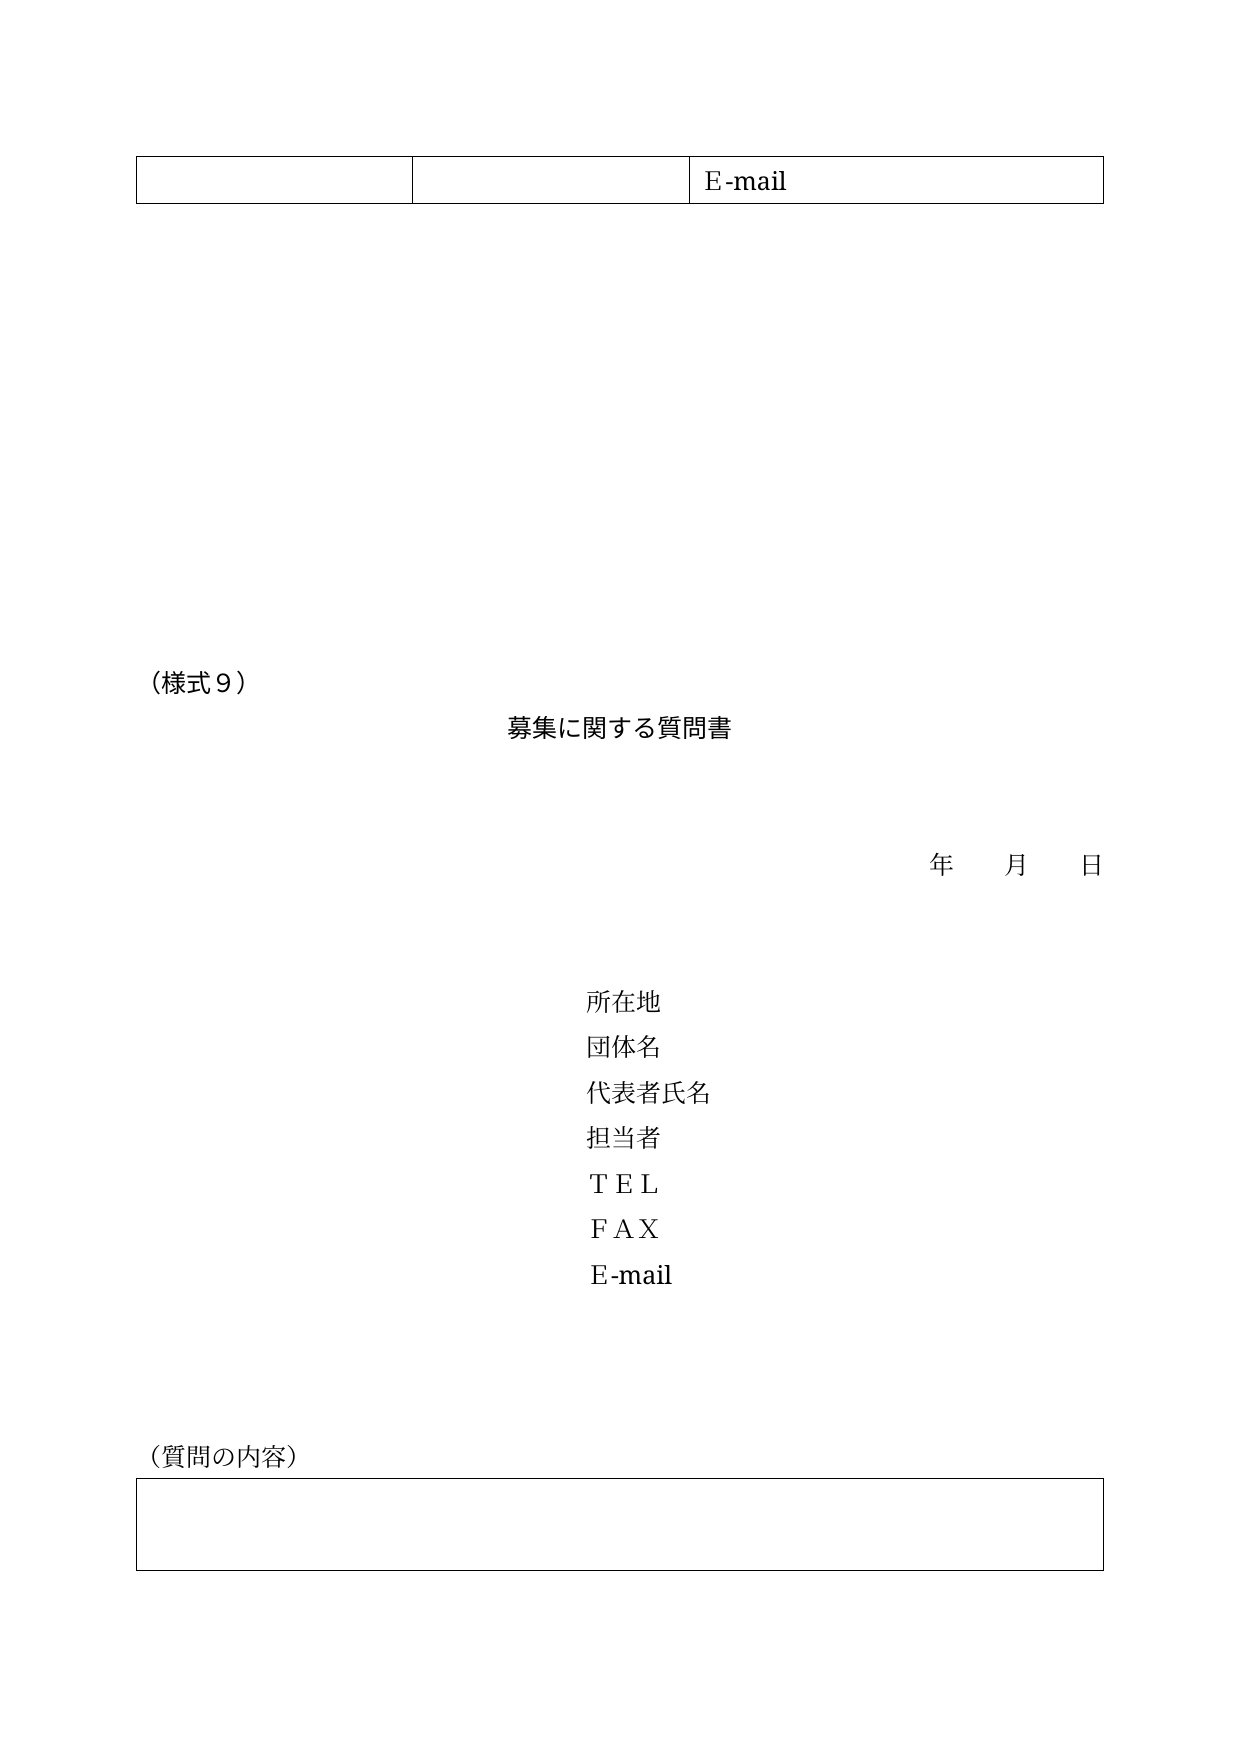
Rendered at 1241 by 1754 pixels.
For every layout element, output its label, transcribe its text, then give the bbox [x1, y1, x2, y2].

text 担当者 [136, 1114, 1104, 1159]
text 年 月 日 [136, 841, 1104, 886]
text 所在地 [136, 977, 1104, 1023]
text ＦＡＸ [136, 1205, 1104, 1251]
text ＴＥＬ [136, 1159, 1104, 1205]
text （質問の内容） [136, 1433, 1104, 1478]
text 代表者氏名 [136, 1068, 1104, 1114]
text （様式９） [136, 659, 1104, 704]
text 団体名 [136, 1023, 1104, 1068]
table_header [137, 1479, 1103, 1570]
text 募集に関する質問書 [136, 704, 1104, 750]
table_cell [137, 157, 412, 203]
table_cell [413, 157, 689, 203]
text Ｅ-mail [136, 1251, 1104, 1296]
